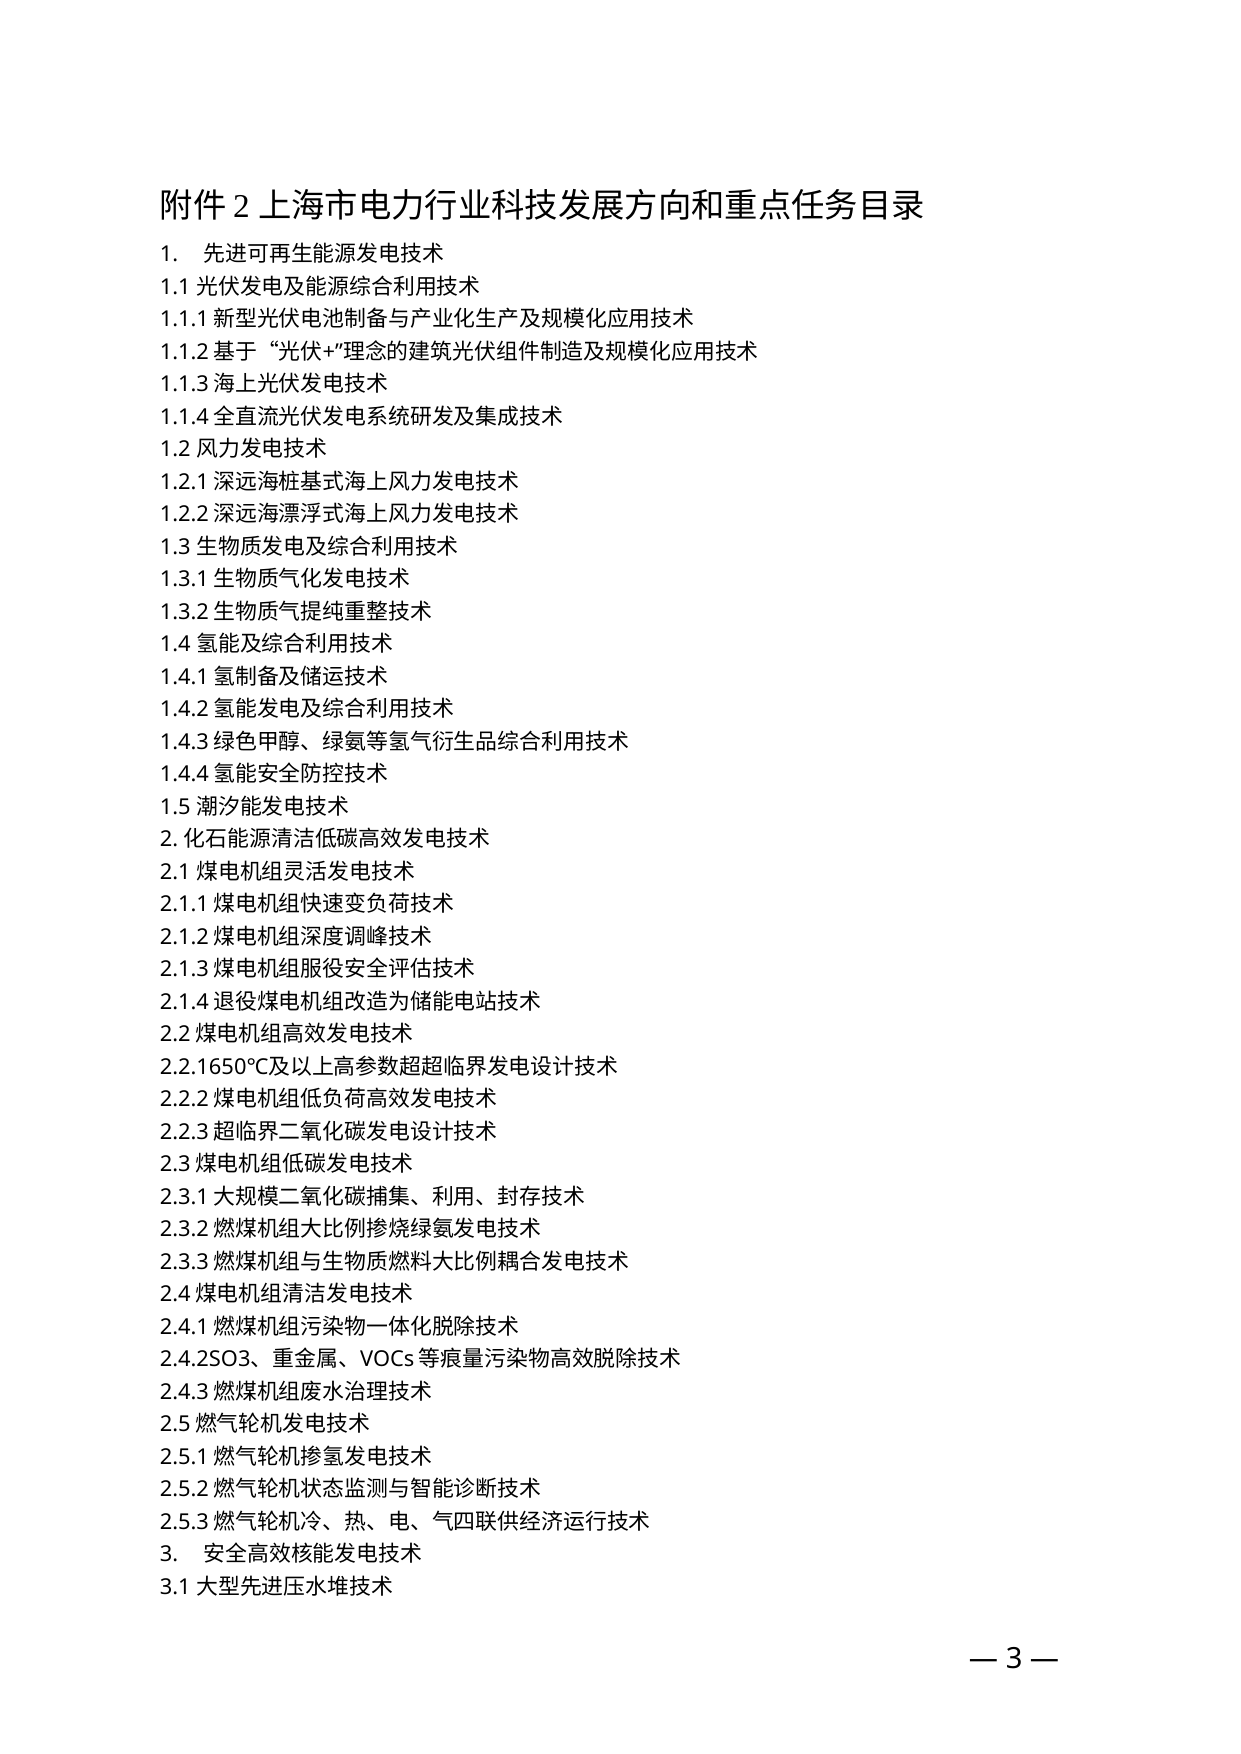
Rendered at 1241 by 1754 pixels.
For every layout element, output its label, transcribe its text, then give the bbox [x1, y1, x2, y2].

text 1.1.3海上光伏发电技术 [159, 366, 1104, 398]
text 1.5 潮汐能发电技术 [159, 788, 1104, 821]
text 1.1.2基于“光伏+”理念的建筑光伏组件制造及规模化应用技术 [159, 333, 1104, 366]
text 2.5.2燃气轮机状态监测与智能诊断技术 [159, 1471, 1104, 1503]
text 2.1.1煤电机组快速变负荷技术 [159, 886, 1104, 918]
text 3.1 大型先进压水堆技术 [159, 1568, 1104, 1601]
text 1.4.4氢能安全防控技术 [159, 756, 1104, 788]
text 2.1 煤电机组灵活发电技术 [159, 853, 1104, 886]
text 1.4.1氢制备及储运技术 [159, 658, 1104, 691]
text 2.5燃气轮机发电技术 [159, 1406, 1104, 1438]
text 2.2.1650℃及以上高参数超超临界发电设计技术 [159, 1048, 1104, 1081]
text 1.3.2生物质气提纯重整技术 [159, 593, 1104, 626]
text 2.1.2煤电机组深度调峰技术 [159, 918, 1104, 951]
text 2.4.2SO3、重金属、VOCs等痕量污染物高效脱除技术 [159, 1341, 1104, 1373]
text 2.4.1燃煤机组污染物一体化脱除技术 [159, 1308, 1104, 1341]
text 2.3.1大规模二氧化碳捕集、利用、封存技术 [159, 1178, 1104, 1211]
text 2.1.3煤电机组服役安全评估技术 [159, 951, 1104, 983]
text 2.2煤电机组高效发电技术 [159, 1016, 1104, 1048]
text 2.2.3超临界二氧化碳发电设计技术 [159, 1113, 1104, 1146]
text 1. 先进可再生能源发电技术 [159, 236, 1104, 268]
text 2.3.2燃煤机组大比例掺烧绿氨发电技术 [159, 1211, 1104, 1243]
text 2.1.4退役煤电机组改造为储能电站技术 [159, 983, 1104, 1016]
text 2.3煤电机组低碳发电技术 [159, 1146, 1104, 1178]
text 1.4.3绿色甲醇、绿氨等氢气衍生品综合利用技术 [159, 723, 1104, 756]
text 2.4煤电机组清洁发电技术 [159, 1276, 1104, 1308]
text 2.4.3燃煤机组废水治理技术 [159, 1373, 1104, 1406]
text 2.5.3燃气轮机冷、热、电、气四联供经济运行技术 [159, 1503, 1104, 1536]
text 1.4 氢能及综合利用技术 [159, 626, 1104, 658]
text 2.2.2煤电机组低负荷高效发电技术 [159, 1081, 1104, 1113]
text 附件2 上海市电力行业科技发展方向和重点任务目录 [159, 171, 1081, 236]
text 1.1.4全直流光伏发电系统研发及集成技术 [159, 398, 1104, 431]
text 1.2.1深远海桩基式海上风力发电技术 [159, 463, 1104, 496]
text 2. 化石能源清洁低碳高效发电技术 [159, 821, 1104, 853]
text 3. 安全高效核能发电技术 [159, 1536, 1104, 1568]
text 1.1 光伏发电及能源综合利用技术 [159, 268, 1104, 301]
text 1.1.1新型光伏电池制备与产业化生产及规模化应用技术 [159, 301, 1104, 333]
text 1.4.2氢能发电及综合利用技术 [159, 691, 1104, 723]
text 1.3 生物质发电及综合利用技术 [159, 528, 1104, 561]
text 1.2 风力发电技术 [159, 431, 1104, 463]
text 1.3.1生物质气化发电技术 [159, 561, 1104, 593]
text 2.5.1燃气轮机掺氢发电技术 [159, 1438, 1104, 1471]
text 2.3.3燃煤机组与生物质燃料大比例耦合发电技术 [159, 1243, 1104, 1276]
text 1.2.2深远海漂浮式海上风力发电技术 [159, 496, 1104, 528]
